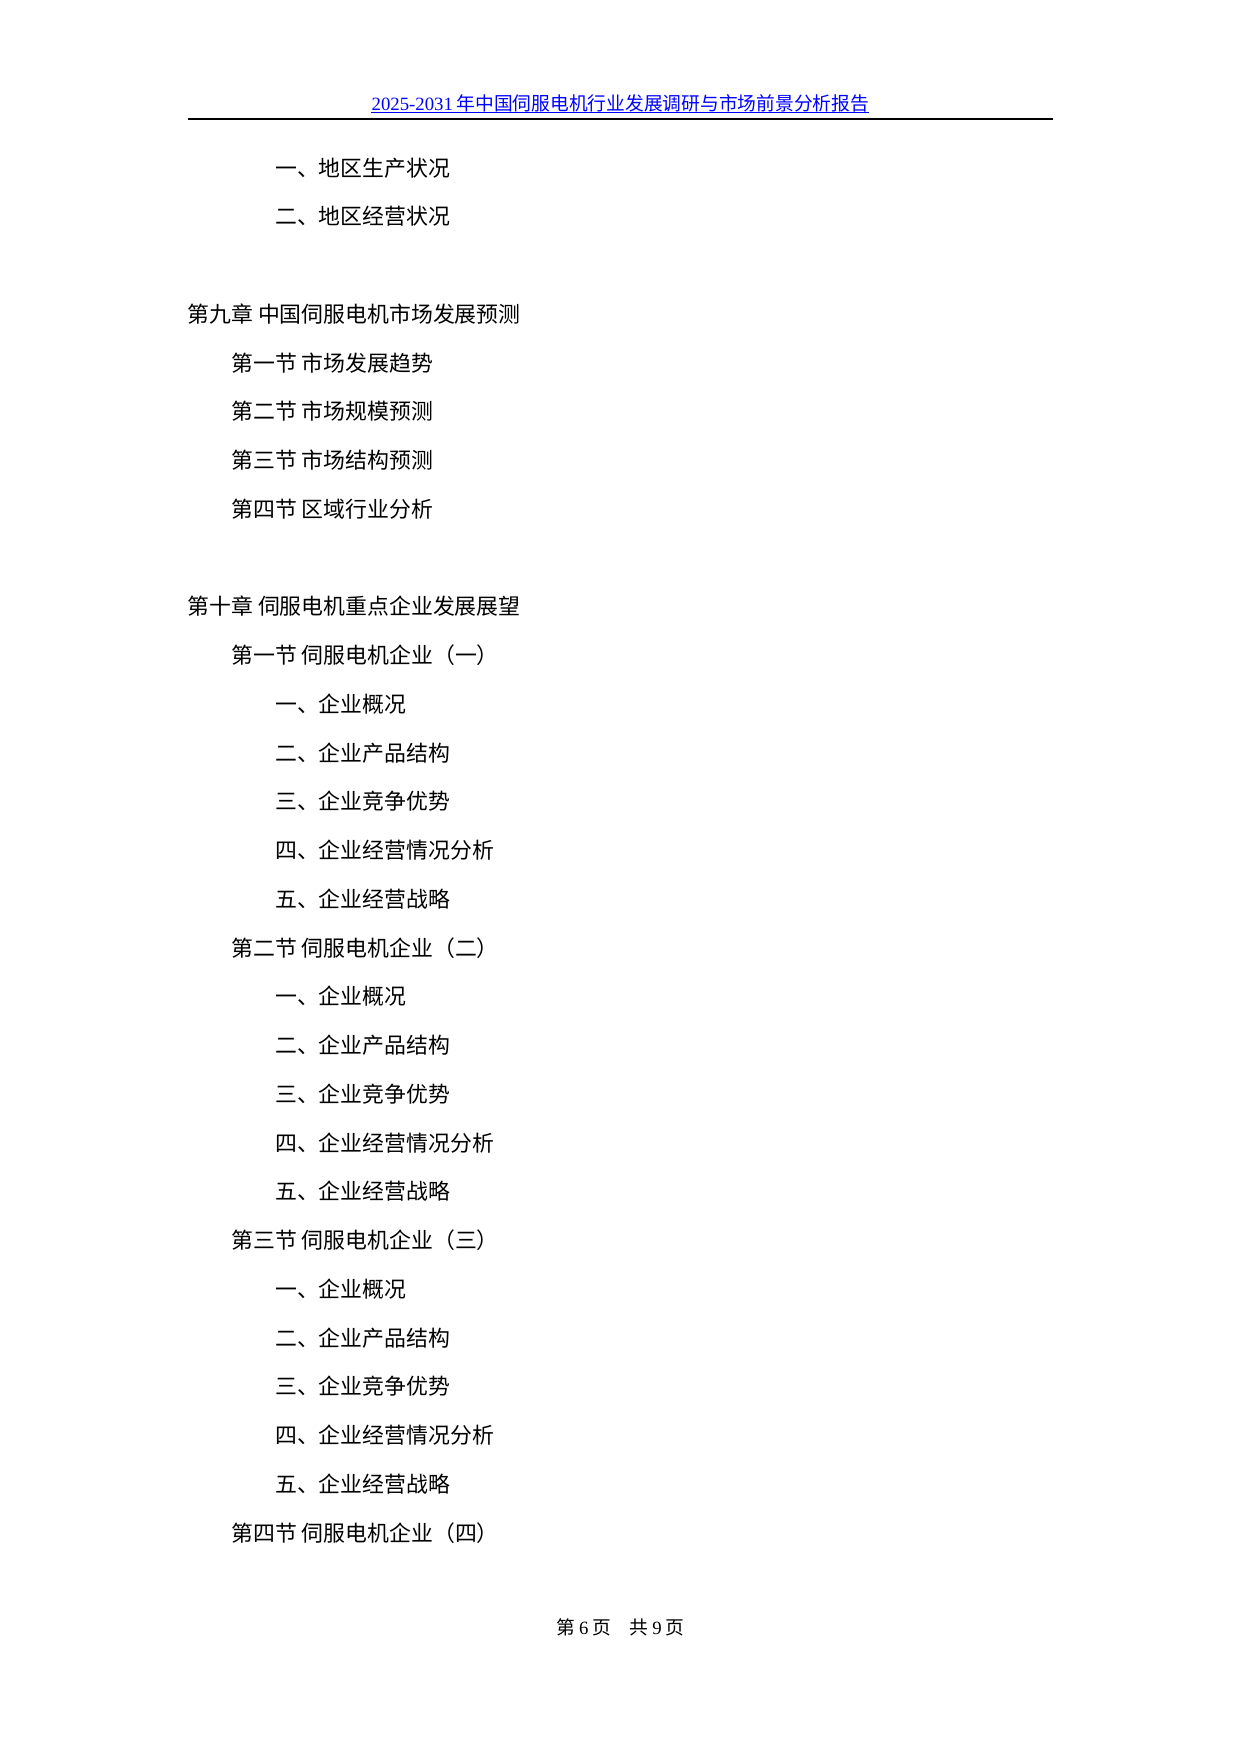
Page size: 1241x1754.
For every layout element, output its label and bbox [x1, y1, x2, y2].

text [187, 150, 1053, 1548]
